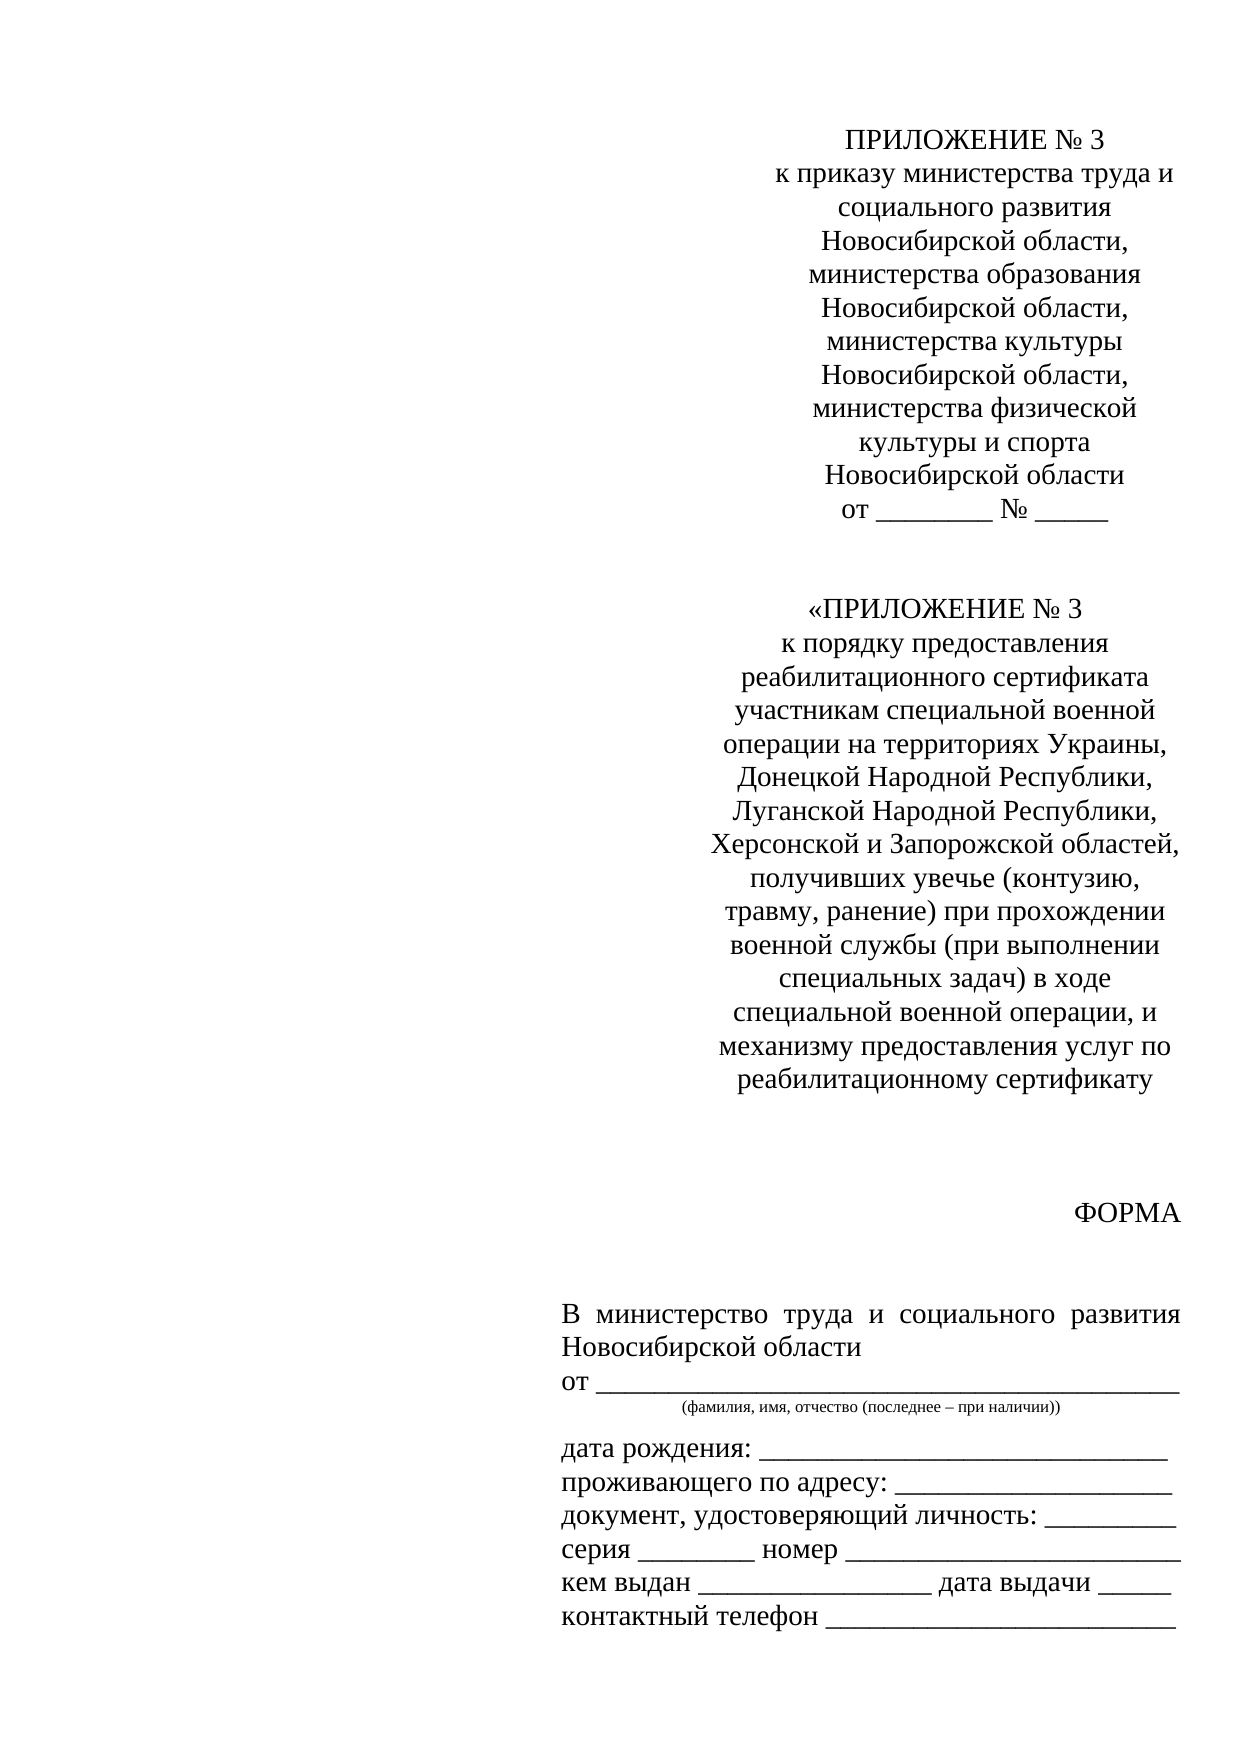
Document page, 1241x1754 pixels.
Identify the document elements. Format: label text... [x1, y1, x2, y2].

text документ, удостоверяющий личность: _________ [561, 1497, 1181, 1531]
text дата рождения: ____________________________ [561, 1430, 1181, 1464]
text контактный телефон ________________________ [561, 1598, 1181, 1631]
text от ________ № _____ [768, 491, 1181, 524]
text ПРИЛОЖЕНИЕ № 3 [768, 122, 1181, 156]
text В министерство труда и социального развития Новосибирской области [561, 1296, 1181, 1363]
text к порядку предоставления реабилитационного сертификата участникам специальной военной операции на территориях Украины, Донецкой Народной Республики, Луганской Народной Республики, Херсонской и Запорожской областей, получивших увечье (контузию, травму, ранение) при прохождении военной службы (при выполнении специальных задач) в ходе специальной военной операции, и механизму предоставления услуг по реабилитационному сертификату [709, 625, 1181, 1095]
text ФОРМА [148, 1195, 1181, 1229]
text (фамилия, имя, отчество (последнее – при наличии)) [561, 1397, 1181, 1430]
text «ПРИЛОЖЕНИЕ № 3 [709, 592, 1181, 625]
text к приказу министерства труда и социального развития Новосибирской области, министерства образования Новосибирской области, министерства культуры Новосибирской области, министерства физической культуры и спорта Новосибирской области [768, 156, 1181, 491]
text серия ________ номер _______________________ [561, 1531, 1181, 1564]
text от ________________________________________ [561, 1363, 1181, 1397]
text проживающего по адресу: ___________________ [561, 1464, 1181, 1497]
text кем выдан ________________ дата выдачи _____ [561, 1564, 1181, 1598]
